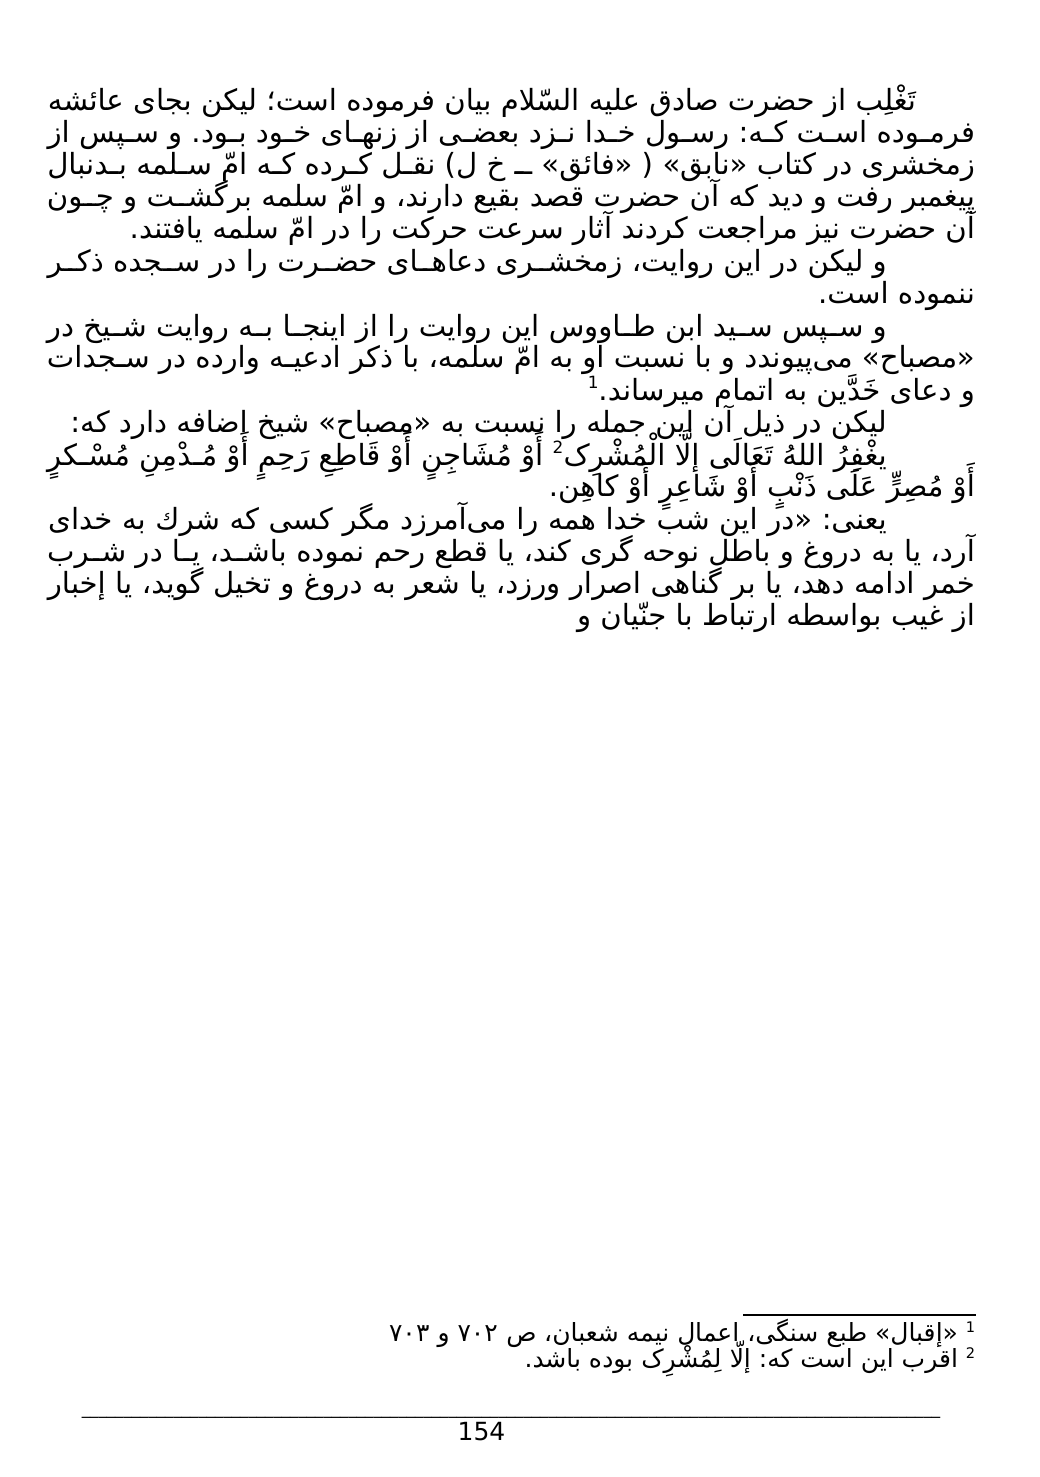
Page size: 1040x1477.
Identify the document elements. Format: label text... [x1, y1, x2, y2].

text یعنى: «در این شب خدا همه را مى‌آمرزد مگر كسى كه شرك به خداى آرد، یا به دروغ و باطل نوحه گرى كند، یا قطع رحم نموده باشد، یا در شرب خمر ادامه دهد، یا بر گناهى اصرار ورزد، یا شعر به دروغ و تخیل گوید، یا إخبار از غیب بواسطه ارتباط با جنّیان و [47, 504, 975, 633]
text و سپس سید ابن طاووس این روایت را از اینجا به روایت شیخ در «مصباح» مى‌پیوندد و با نسبت او به امّ سلمه، با ذكر ادعیه وارده در سجدات و دعاى خَدَّین به اتمام میرساند. [47, 310, 975, 407]
text تَغْلِب از حضرت صادق علیه السّلام بیان فرموده است؛ لیكن بجاى عائشه فرموده است كه: رسول خدا نزد بعضى از زنهاى خود بود. و سپس از زمخشرى در كتاب «نابق» ( «فائق» ـ خ ل) نقل كرده كه امّ سلمه بدنبال پیغمبر رفت و دید كه آن حضرت قصد بقیع دارند، و امّ سلمه برگشت و چون آن حضرت نیز مراجعت كردند آثار سرعت حركت را در امّ سلمه یافتند. [47, 84, 975, 246]
text و لیكن در این روایت، زمخشرى دعاهاى حضرت را در سجده ذكر ننموده است. [47, 246, 975, 310]
text لیكن در ذیل آن این جمله را نسبت به «مصباح» شیخ اضافه دارد كه: [47, 407, 975, 439]
text یغْفِرُ اللهُ تَعَالَى إلَّا الْمُشْرِک‌ أَوْ مُشَاجِنٍ أَوْ قَاطِعِ رَحِمٍ أَوْ مُدْمِنِ مُسْکرٍ أَوْ مُصِرٍّ عَلَى ذَنْبٍ أَوْ شَاعِرٍ أَوْ کاهِن. [47, 439, 975, 504]
